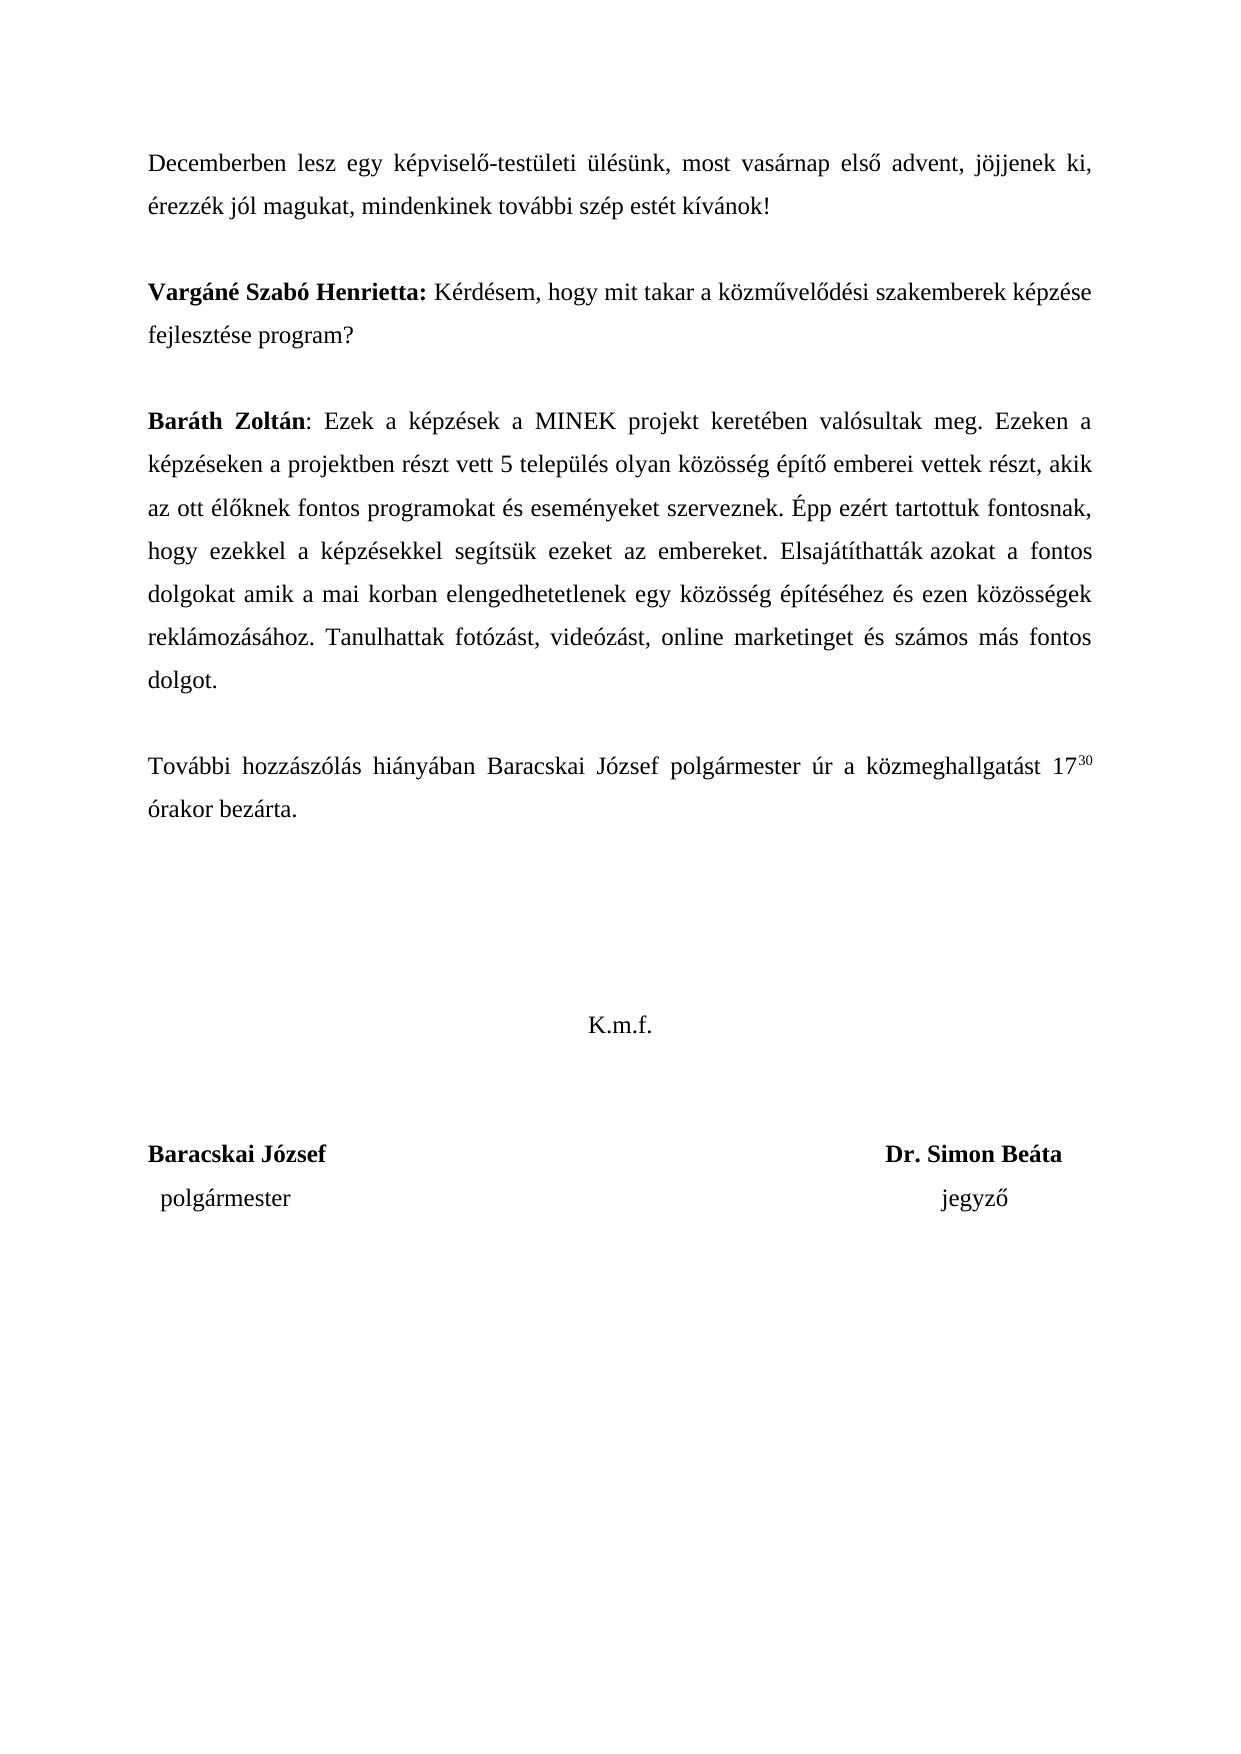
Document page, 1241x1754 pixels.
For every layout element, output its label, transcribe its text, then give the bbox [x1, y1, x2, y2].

text polgármester jegyző [148, 1183, 1093, 1211]
text K.m.f. [148, 1010, 1093, 1039]
text Baracskai József Dr. Simon Beáta [148, 1139, 1093, 1168]
text További hozzászólás hiányában Baracskai József polgármester úr a közmeghallgatást 1730 órakor bezárta. [148, 751, 1093, 823]
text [148, 148, 1093, 219]
text Vargáné Szabó Henrietta: Kérdésem, hogy mit takar a közművelődési szakemberek képzése fejlesztése program? [148, 277, 1093, 349]
text Baráth Zoltán: Ezek a képzések a MINEK projekt keretében valósultak meg. Ezeken a képzéseken a projektben részt vett 5 település olyan közösség építő emberei vettek részt, akik az ott élőknek fontos programokat és eseményeket szerveznek. Épp ezért tartottuk fontosnak, hogy ezekkel a képzésekkel segítsük ezeket az embereket. Elsajátíthatták azokat a fontos dolgokat amik a mai korban elengedhetetlenek egy közösség építéséhez és ezen közösségek reklámozásához. Tanulhattak fotózást, videózást, online marketinget és számos más fontos dolgot. [148, 406, 1093, 694]
